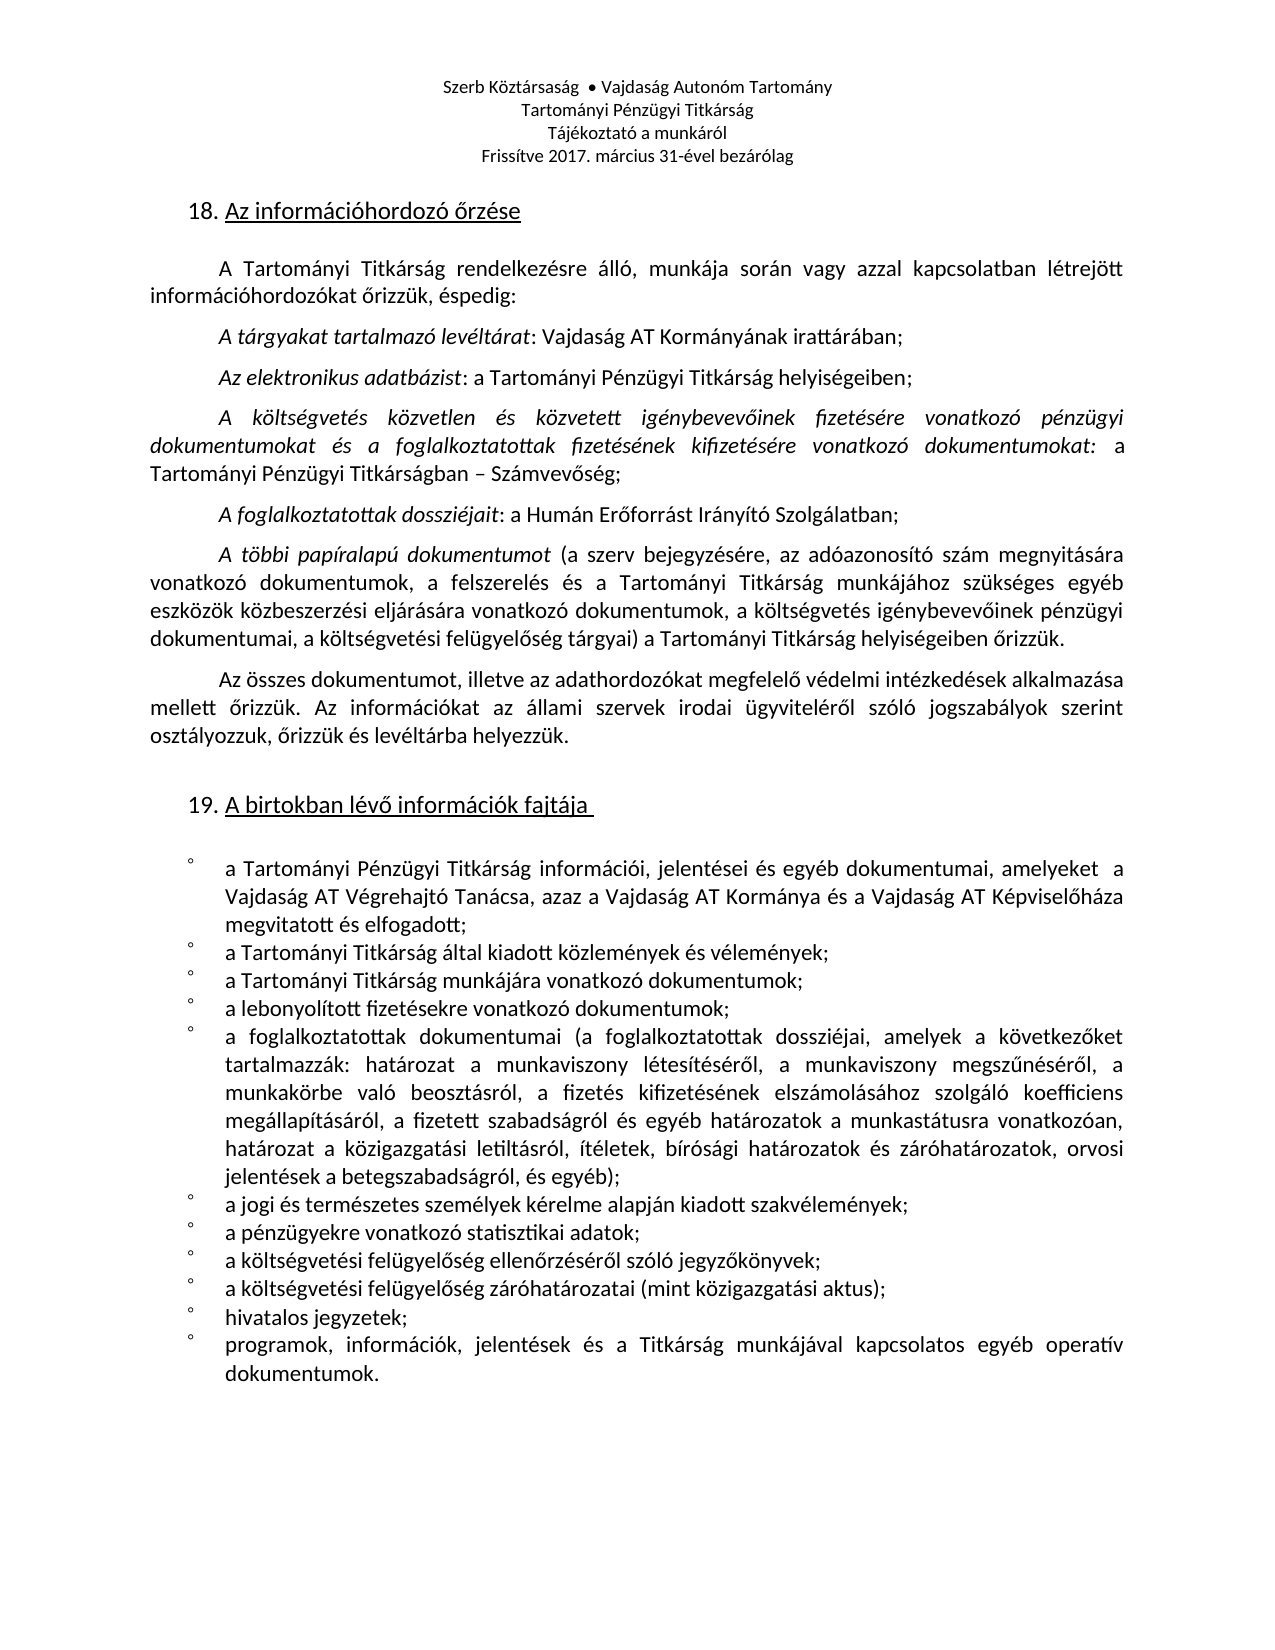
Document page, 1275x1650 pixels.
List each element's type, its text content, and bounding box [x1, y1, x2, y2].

text A tárgyakat tartalmazó levéltárat: Vajdaság AT Kormányának irattárában; [150, 322, 1125, 350]
list programok, információk, jelentések és a Titkárság munkájával kapcsolatos egyéb operatív dokumentumok. [187, 1331, 1125, 1387]
text A foglalkoztatottak dossziéjait: a Humán Erőforrást Irányító Szolgálatban; [150, 500, 1125, 528]
list a pénzügyekre vonatkozó statisztikai adatok; [187, 1218, 1125, 1247]
text A költségvetés közvetlen és közvetett igénybevevőinek fizetésére vonatkozó pénzügyi dokumentumokat és a foglalkoztatottak fizetésének kifizetésére vonatkozó dokumentumokat: a Tartományi Pénzügyi Titkárságban – Számvevőség; [150, 403, 1125, 487]
list a Tartományi Titkárság által kiadott közlemények és vélemények; [187, 938, 1125, 966]
list a Tartományi Pénzügyi Titkárság információi, jelentései és egyéb dokumentumai, amelyeket a Vajdaság AT Végrehajtó Tanácsa, azaz a Vajdaság AT Kormánya és a Vajdaság AT Képviselőháza megvitatott és elfogadott; [187, 854, 1125, 938]
list a költségvetési felügyelőség ellenőrzéséről szóló jegyzőkönyvek; [187, 1247, 1125, 1274]
text Az összes dokumentumot, illetve az adathordozókat megfelelő védelmi intézkedések alkalmazása mellett őrizzük. Az információkat az állami szervek irodai ügyviteléről szóló jogszabályok szerint osztályozzuk, őrizzük és levéltárba helyezzük. [150, 665, 1125, 749]
list hivatalos jegyzetek; [187, 1303, 1125, 1331]
list a jogi és természetes személyek kérelme alapján kiadott szakvélemények; [187, 1191, 1125, 1218]
text A többi papíralapú dokumentumot (a szerv bejegyzésére, az adóazonosító szám megnyitására vonatkozó dokumentumok, a felszerelés és a Tartományi Titkárság munkájához szükséges egyéb eszközök közbeszerzési eljárására vonatkozó dokumentumok, a költségvetés igénybevevőinek pénzügyi dokumentumai, a költségvetési felügyelőség tárgyai) a Tartományi Titkárság helyiségeiben őrizzük. [150, 540, 1125, 652]
text 18. Az információhordozó őrzése [187, 195, 1125, 226]
list a költségvetési felügyelőség záróhatározatai (mint közigazgatási aktus); [187, 1274, 1125, 1303]
text Az elektronikus adatbázist: a Tartományi Pénzügyi Titkárság helyiségeiben; [150, 363, 1125, 391]
text 19. A birtokban lévő információk fajtája [187, 789, 1125, 820]
list a Tartományi Titkárság munkájára vonatkozó dokumentumok; [187, 966, 1125, 994]
text A Tartományi Titkárság rendelkezésre álló, munkája során vagy azzal kapcsolatban létrejött információhordozókat őrizzük, éspedig: [150, 254, 1125, 310]
list a lebonyolított fizetésekre vonatkozó dokumentumok; [187, 994, 1125, 1022]
list a foglalkoztatottak dokumentumai (a foglalkoztatottak dossziéjai, amelyek a következőket tartalmazzák: határozat a munkaviszony létesítéséről, a munkaviszony megszűnéséről, a munkakörbe való beosztásról, a fizetés kifizetésének elszámolásához szolgáló koefficiens megállapításáról, a fizetett szabadságról és egyéb határozatok a munkastátusra vonatkozóan, határozat a közigazgatási letiltásról, ítéletek, bírósági határozatok és záróhatározatok, orvosi jelentések a betegszabadságról, és egyéb); [187, 1022, 1125, 1191]
